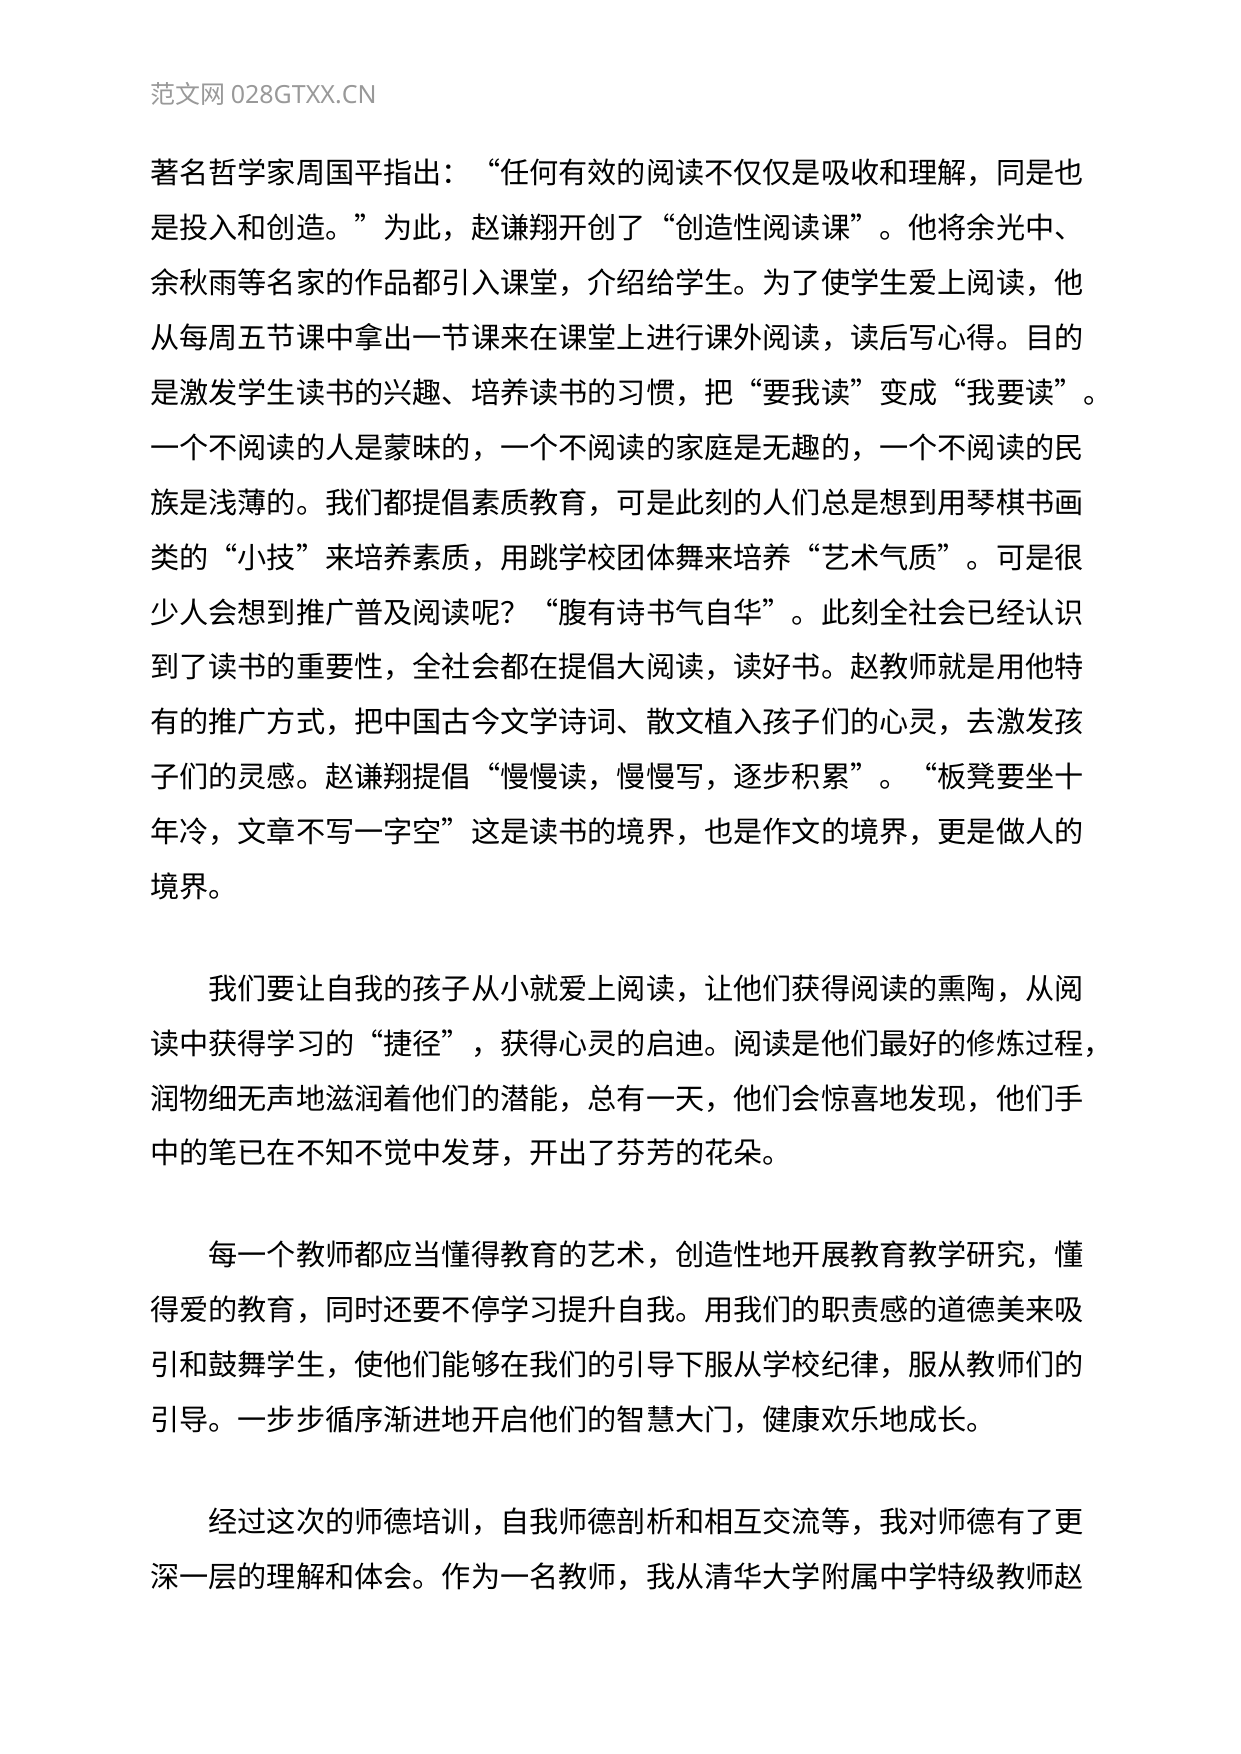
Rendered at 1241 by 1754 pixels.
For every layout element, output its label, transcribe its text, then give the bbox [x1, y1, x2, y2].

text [150, 150, 1090, 906]
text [150, 1498, 1090, 1596]
text 每一个教师都应当懂得教育的艺术，创造性地开展教育教学研究，懂得爱的教育，同时还要不停学习提升自我。用我们的职责感的道德美来吸引和鼓舞学生，使他们能够在我们的引导下服从学校纪律，服从教师们的引导。一步步循序渐进地开启他们的智慧大门，健康欢乐地成长。 [150, 1232, 1090, 1439]
text 我们要让自我的孩子从小就爱上阅读，让他们获得阅读的熏陶，从阅读中获得学习的“捷径”，获得心灵的启迪。阅读是他们最好的修炼过程，润物细无声地滋润着他们的潜能，总有一天，他们会惊喜地发现，他们手中的笔已在不知不觉中发芽，开出了芬芳的花朵。 [150, 965, 1090, 1172]
